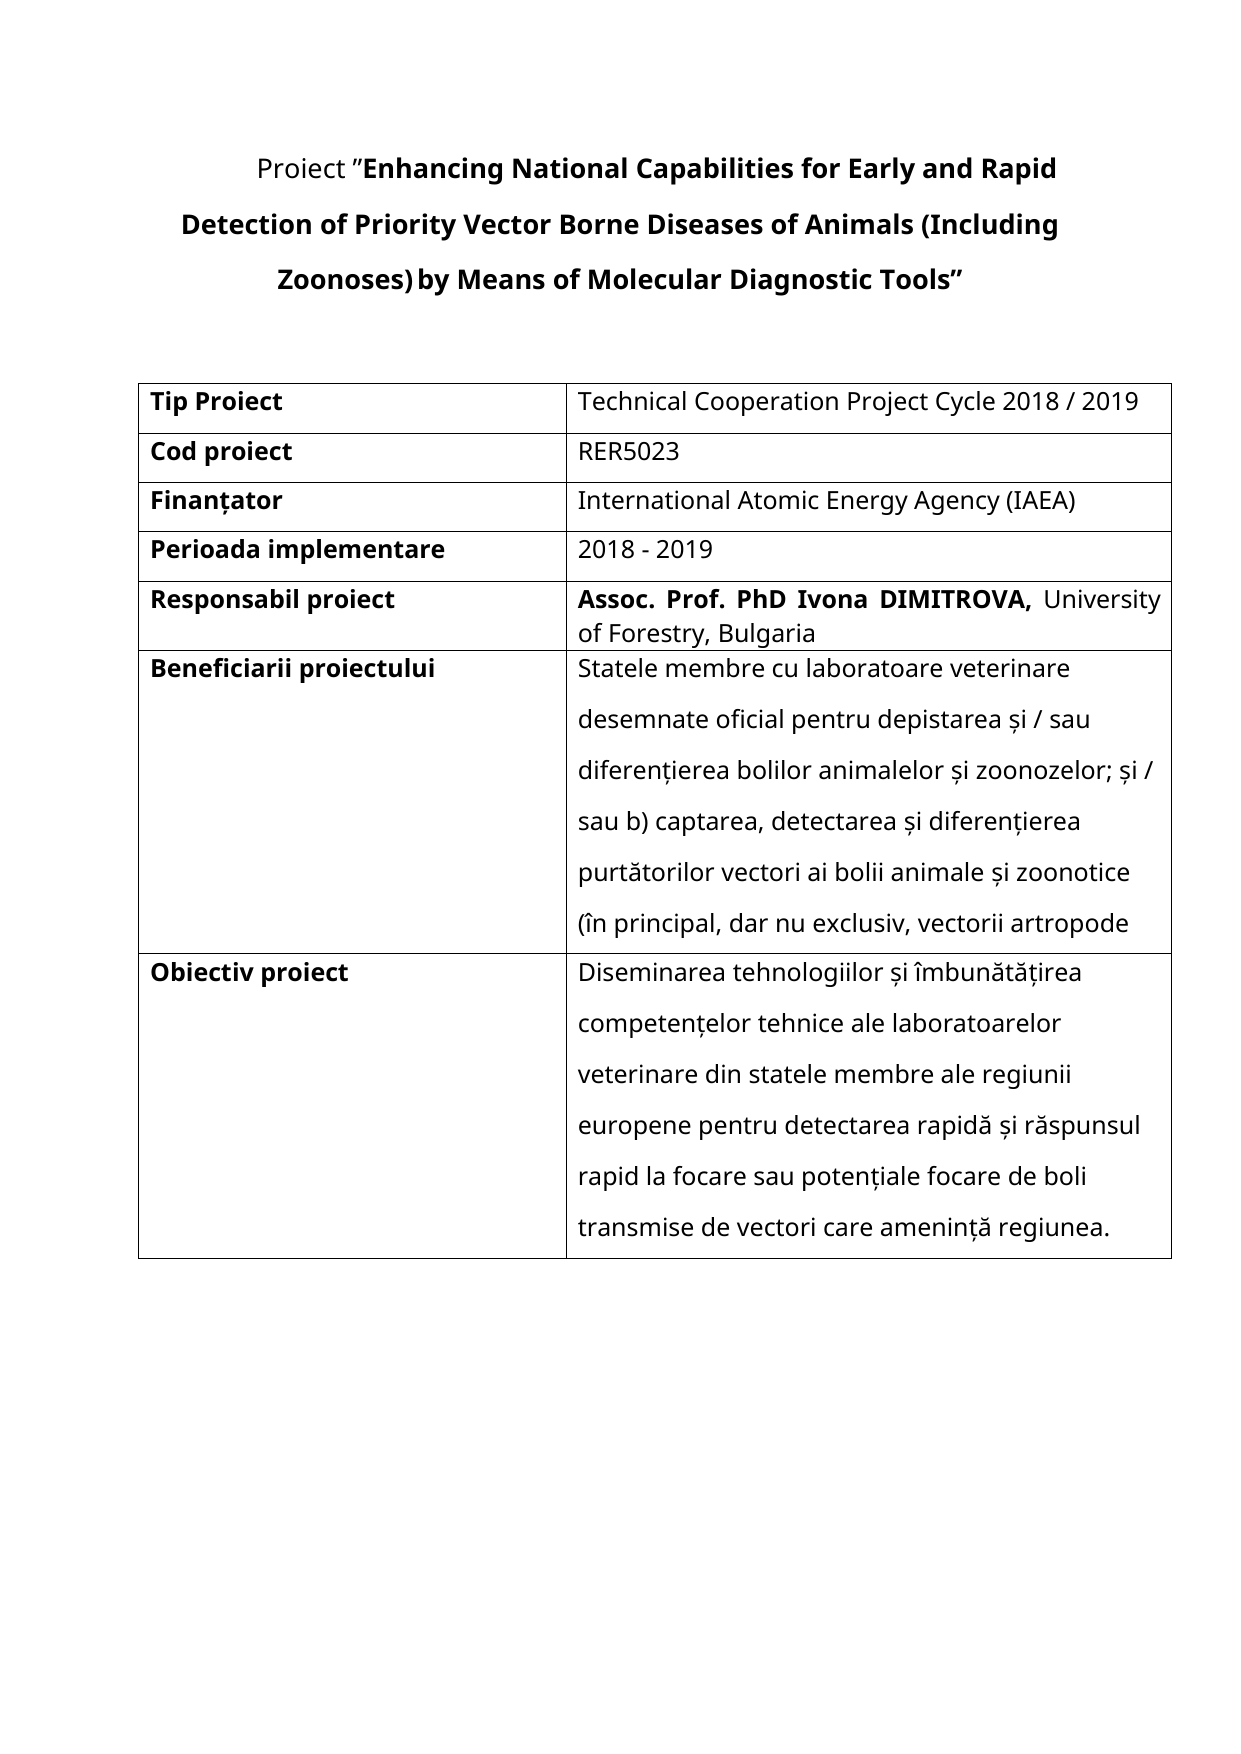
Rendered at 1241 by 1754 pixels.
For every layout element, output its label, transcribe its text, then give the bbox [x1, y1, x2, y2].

table_cell Statele membre cu laboratoare veterinare desemnate oficial pentru depistarea şi / sau diferențierea bolilor animalelor și zoonozelor; şi / sau b) captarea, detectarea și diferențierea purtătorilor vectori ai bolii animale și zoonotice (în principal, dar nu exclusiv, vectorii artropode [567, 651, 1171, 953]
table_cell 2018 - 2019 [567, 532, 1171, 581]
table_cell RER5023 [567, 434, 1171, 482]
table_cell Cod proiect [139, 434, 566, 482]
table_cell Assoc. Prof. PhD Ivona DIMITROVA, University of Forestry, Bulgaria [567, 582, 1171, 650]
text Proiect ”Enhancing National Capabilities for Early and Rapid Detection of Priority Vector Borne Diseases of Animals (Including Zoonoses) by Means of Molecular Diagnostic Tools” [150, 150, 1090, 297]
table_cell Perioada implementare [139, 532, 566, 581]
table_cell International Atomic Energy Agency (IAEA) [567, 483, 1171, 531]
table_header Tip Proiect [139, 384, 566, 432]
table_header Technical Cooperation Project Cycle 2018 / 2019 [567, 384, 1171, 432]
table_cell Beneficiarii proiectului [139, 651, 566, 953]
table_cell Responsabil proiect [139, 582, 566, 650]
table_cell Diseminarea tehnologiilor şi îmbunătăţirea competențelor tehnice ale laboratoarelor veterinare din statele membre ale regiunii europene pentru detectarea rapidă și răspunsul rapid la focare sau potenţiale focare de boli transmise de vectori care amenință regiunea. [567, 954, 1171, 1258]
table_cell Finanţator [139, 483, 566, 531]
table_cell Obiectiv proiect [139, 954, 566, 1258]
